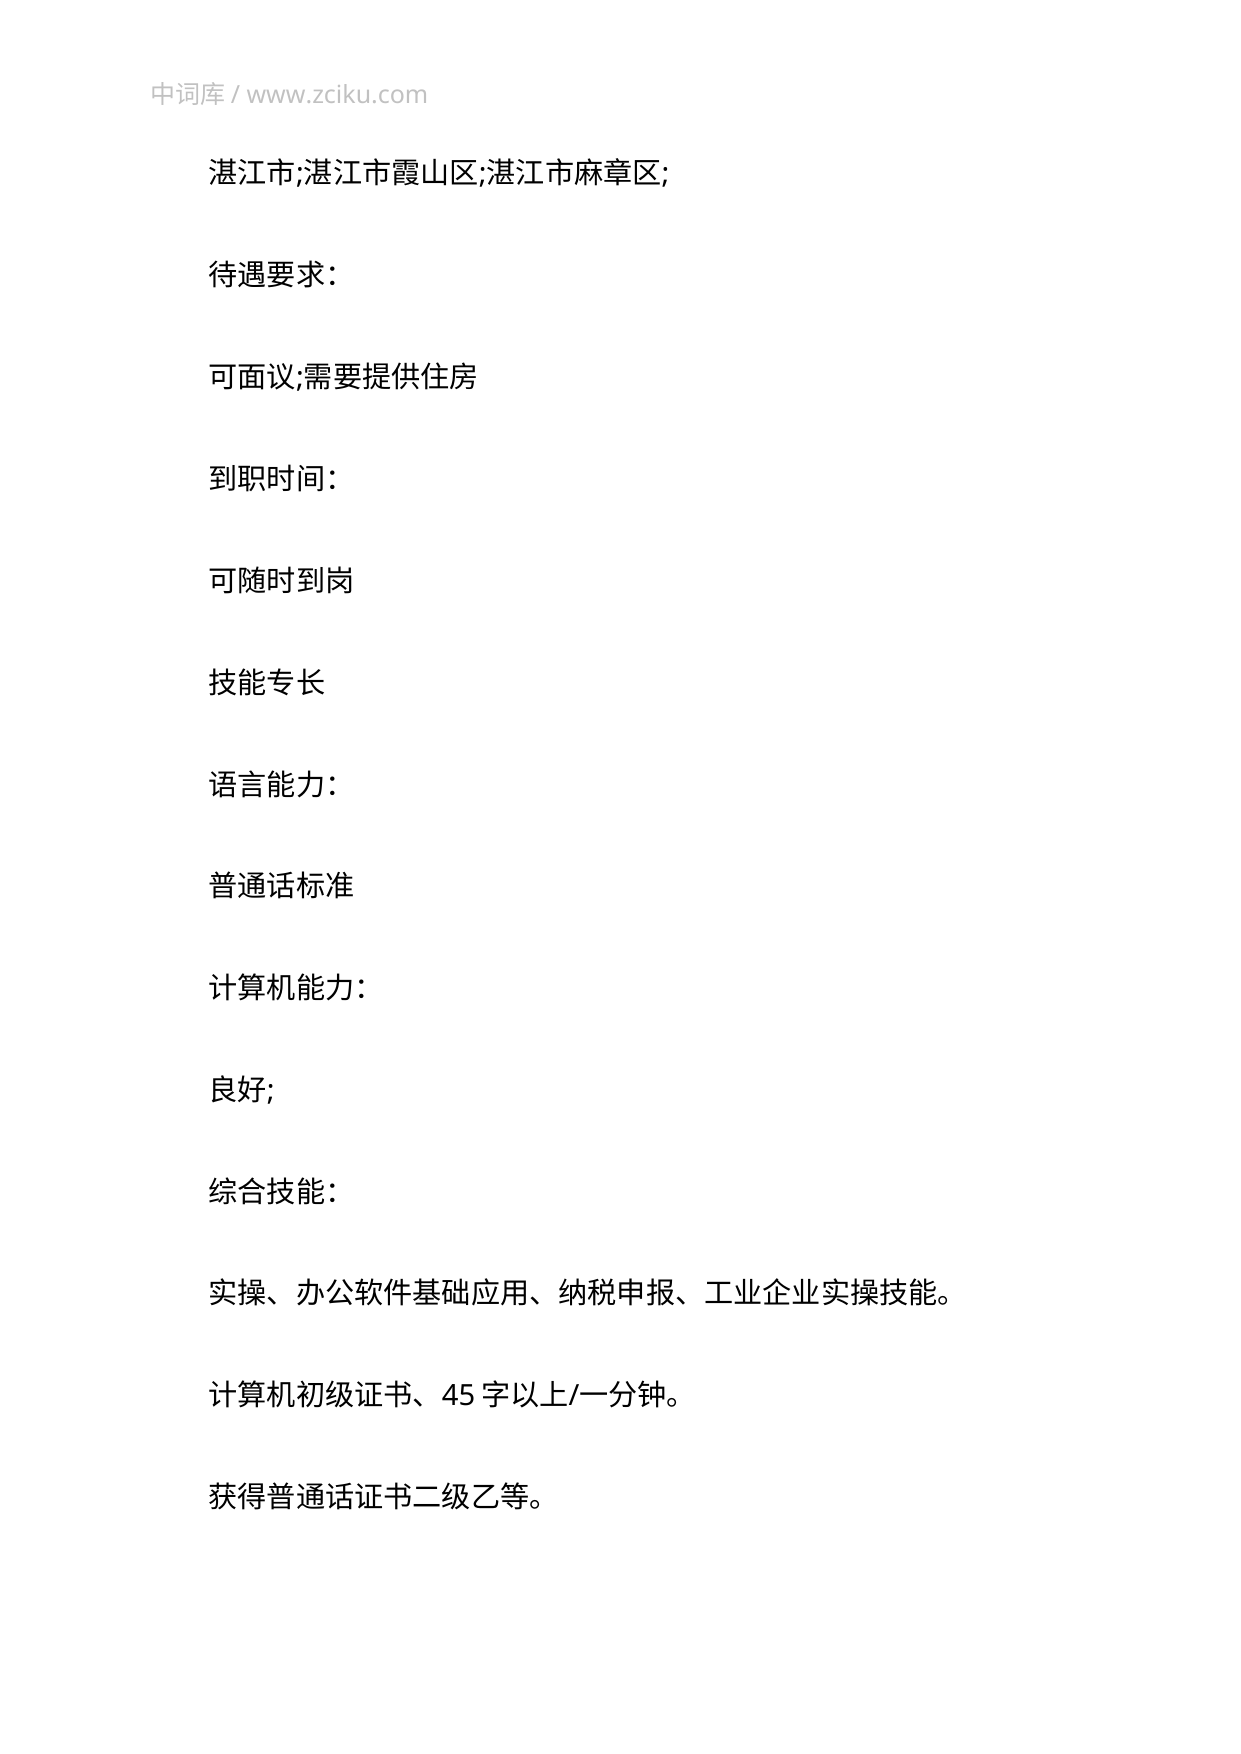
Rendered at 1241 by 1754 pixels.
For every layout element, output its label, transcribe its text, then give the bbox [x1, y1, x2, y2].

text 综合技能： [150, 1168, 1090, 1211]
text 技能专长 [150, 659, 1090, 702]
text 到职时间： [150, 456, 1090, 498]
text 湛江市;湛江市霞山区;湛江市麻章区; [150, 150, 1090, 192]
text 可面议;需要提供住房 [150, 354, 1090, 396]
text 待遇要求： [150, 252, 1090, 294]
text 普通话标准 [150, 863, 1090, 905]
text 实操、办公软件基础应用、纳税申报、工业企业实操技能。 [150, 1270, 1090, 1312]
text 可随时到岗 [150, 557, 1090, 600]
text 语言能力： [150, 761, 1090, 803]
text 计算机能力： [150, 964, 1090, 1007]
text 获得普通话证书二级乙等。 [150, 1474, 1090, 1516]
text 计算机初级证书、45字以上/一分钟。 [150, 1372, 1090, 1414]
text 良好; [150, 1066, 1090, 1109]
